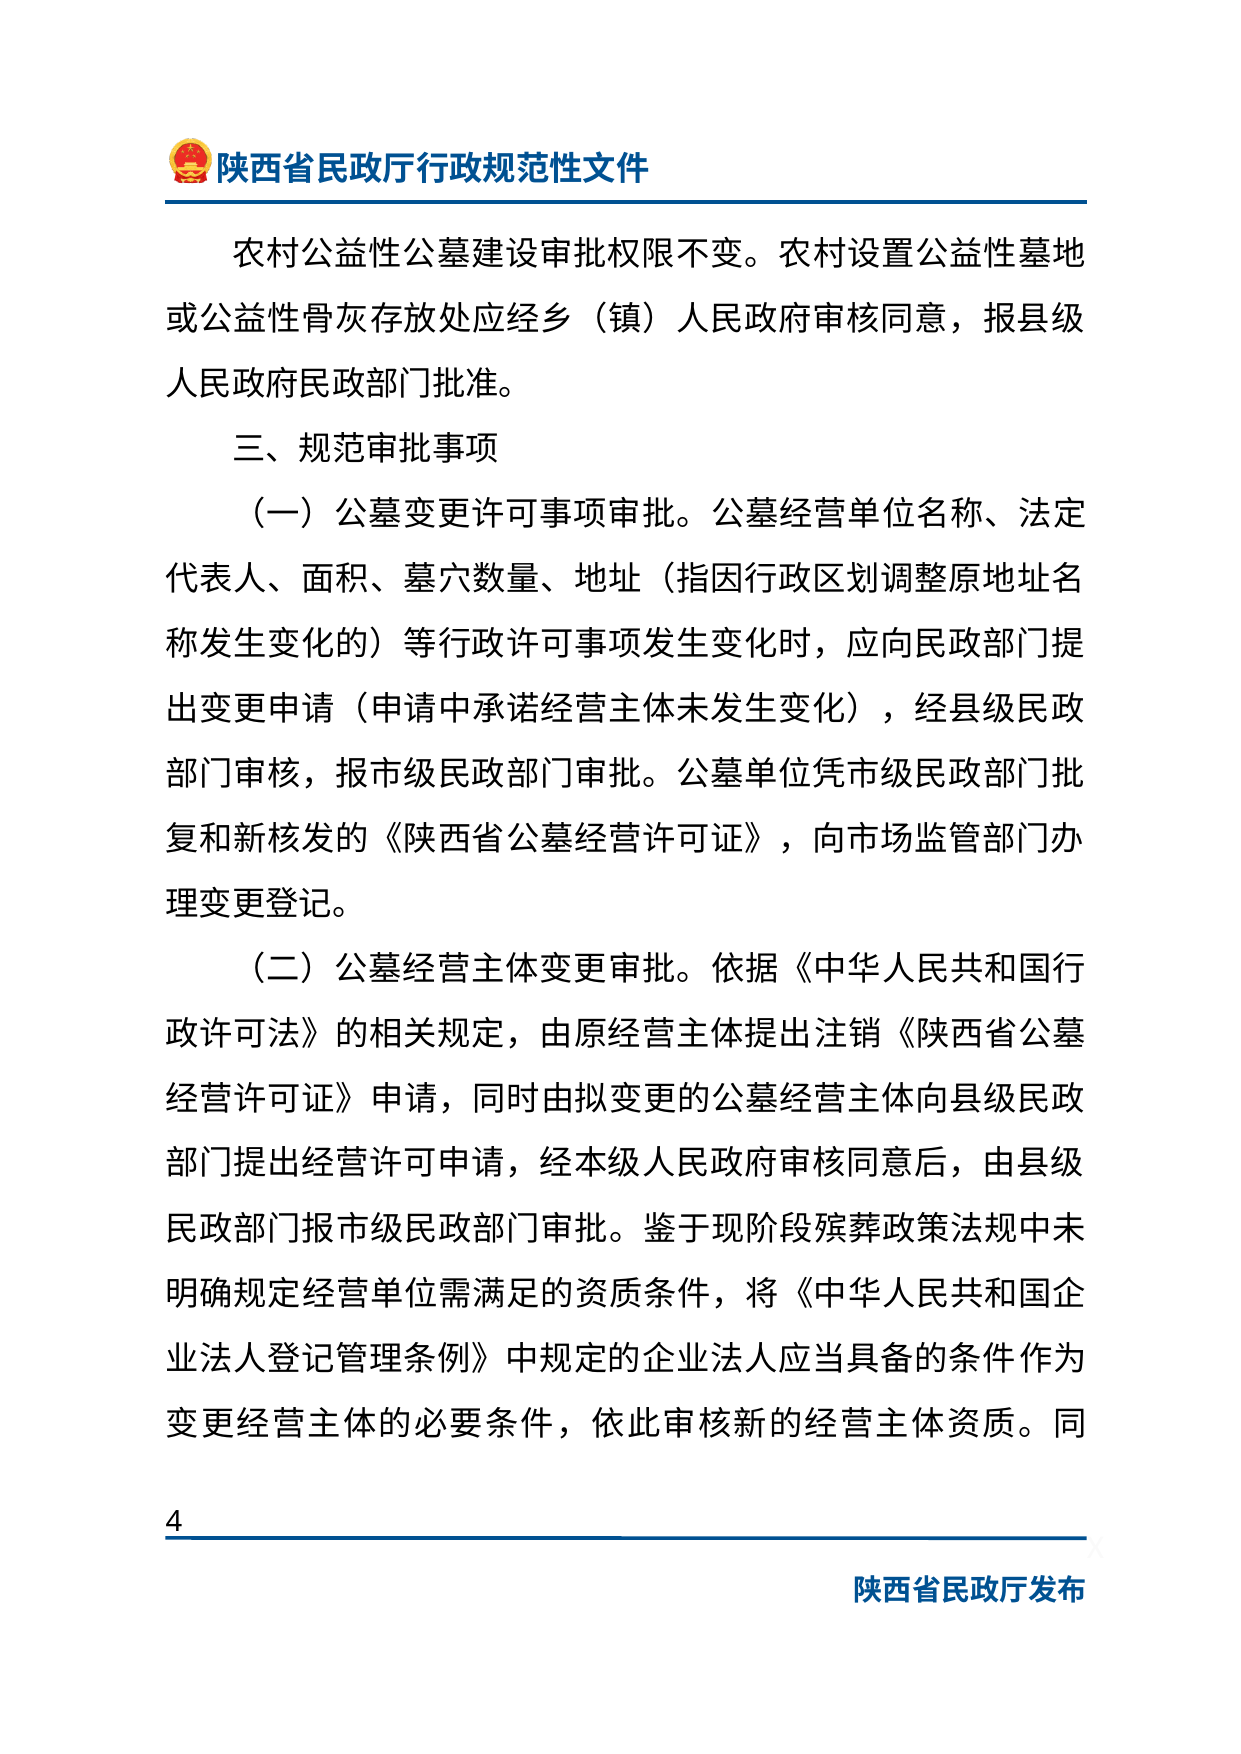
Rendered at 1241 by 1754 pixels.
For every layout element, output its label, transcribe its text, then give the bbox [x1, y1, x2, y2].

list 农村公益性公墓建设审批权限不变。农村设置公益性墓地或公益性骨灰存放处应经乡（镇）人民政府审核同意，报县级人民政府民政部门批准。 [165, 219, 1087, 414]
text （一）公墓变更许可事项审批。公墓经营单位名称、法定代表人、面积、墓穴数量、地址（指因行政区划调整原地址名称发生变化的）等行政许可事项发生变化时，应向民政部门提出变更申请（申请中承诺经营主体未发生变化），经县级民政部门审核，报市级民政部门审批。公墓单位凭市级民政部门批复和新核发的《陕西省公墓经营许可证》，向市场监管部门办理变更登记。 [165, 479, 1087, 934]
picture [165, 136, 216, 187]
text 三、规范审批事项 [165, 414, 1087, 479]
